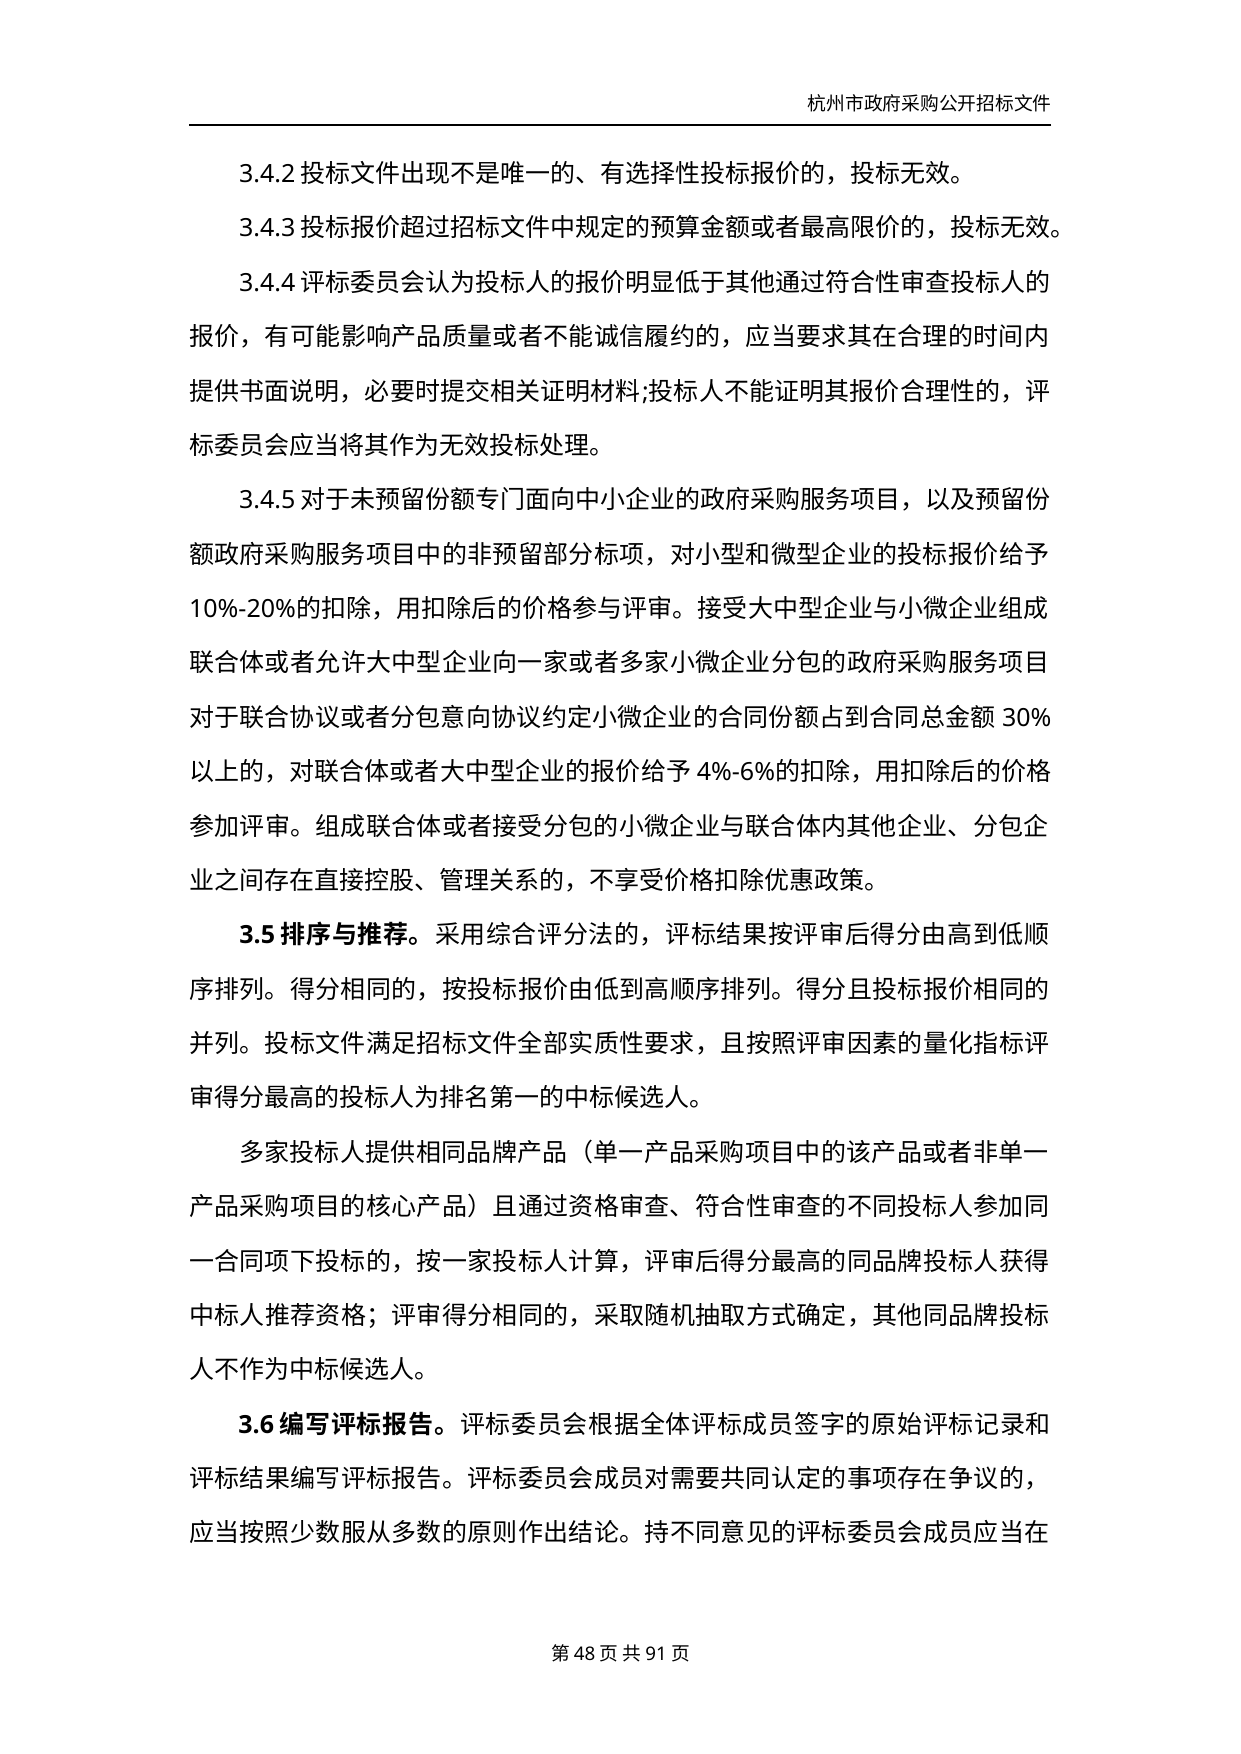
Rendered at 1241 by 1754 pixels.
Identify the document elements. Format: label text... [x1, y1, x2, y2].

text 3.4.3投标报价超过招标文件中规定的预算金额或者最高限价的，投标无效。 [189, 208, 1051, 244]
text 3.5排序与推荐。采用综合评分法的，评标结果按评审后得分由高到低顺序排列。得分相同的，按投标报价由低到高顺序排列。得分且投标报价相同的并列。投标文件满足招标文件全部实质性要求，且按照评审因素的量化指标评审得分最高的投标人为排名第一的中标候选人。 [189, 915, 1051, 1114]
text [189, 1404, 1051, 1549]
text 3.4.2投标文件出现不是唯一的、有选择性投标报价的，投标无效。 [189, 153, 1051, 190]
text 多家投标人提供相同品牌产品（单一产品采购项目中的该产品或者非单一产品采购项目的核心产品）且通过资格审查、符合性审查的不同投标人参加同一合同项下投标的，按一家投标人计算，评审后得分最高的同品牌投标人获得中标人推荐资格；评审得分相同的，采取随机抽取方式确定，其他同品牌投标人不作为中标候选人。 [189, 1132, 1051, 1386]
text 3.4.4评标委员会认为投标人的报价明显低于其他通过符合性审查投标人的报价，有可能影响产品质量或者不能诚信履约的，应当要求其在合理的时间内提供书面说明，必要时提交相关证明材料;投标人不能证明其报价合理性的，评标委员会应当将其作为无效投标处理。 [189, 262, 1051, 462]
text 3.4.5对于未预留份额专门面向中小企业的政府采购服务项目，以及预留份额政府采购服务项目中的非预留部分标项，对小型和微型企业的投标报价给予10%-20%的扣除，用扣除后的价格参与评审。接受大中型企业与小微企业组成联合体或者允许大中型企业向一家或者多家小微企业分包的政府采购服务项目，对于联合协议或者分包意向协议约定小微企业的合同份额占到合同总金额30%以上的，对联合体或者大中型企业的报价给予4%-6%的扣除，用扣除后的价格参加评审。组成联合体或者接受分包的小微企业与联合体内其他企业、分包企业之间存在直接控股、管理关系的，不享受价格扣除优惠政策。 [189, 480, 1051, 897]
